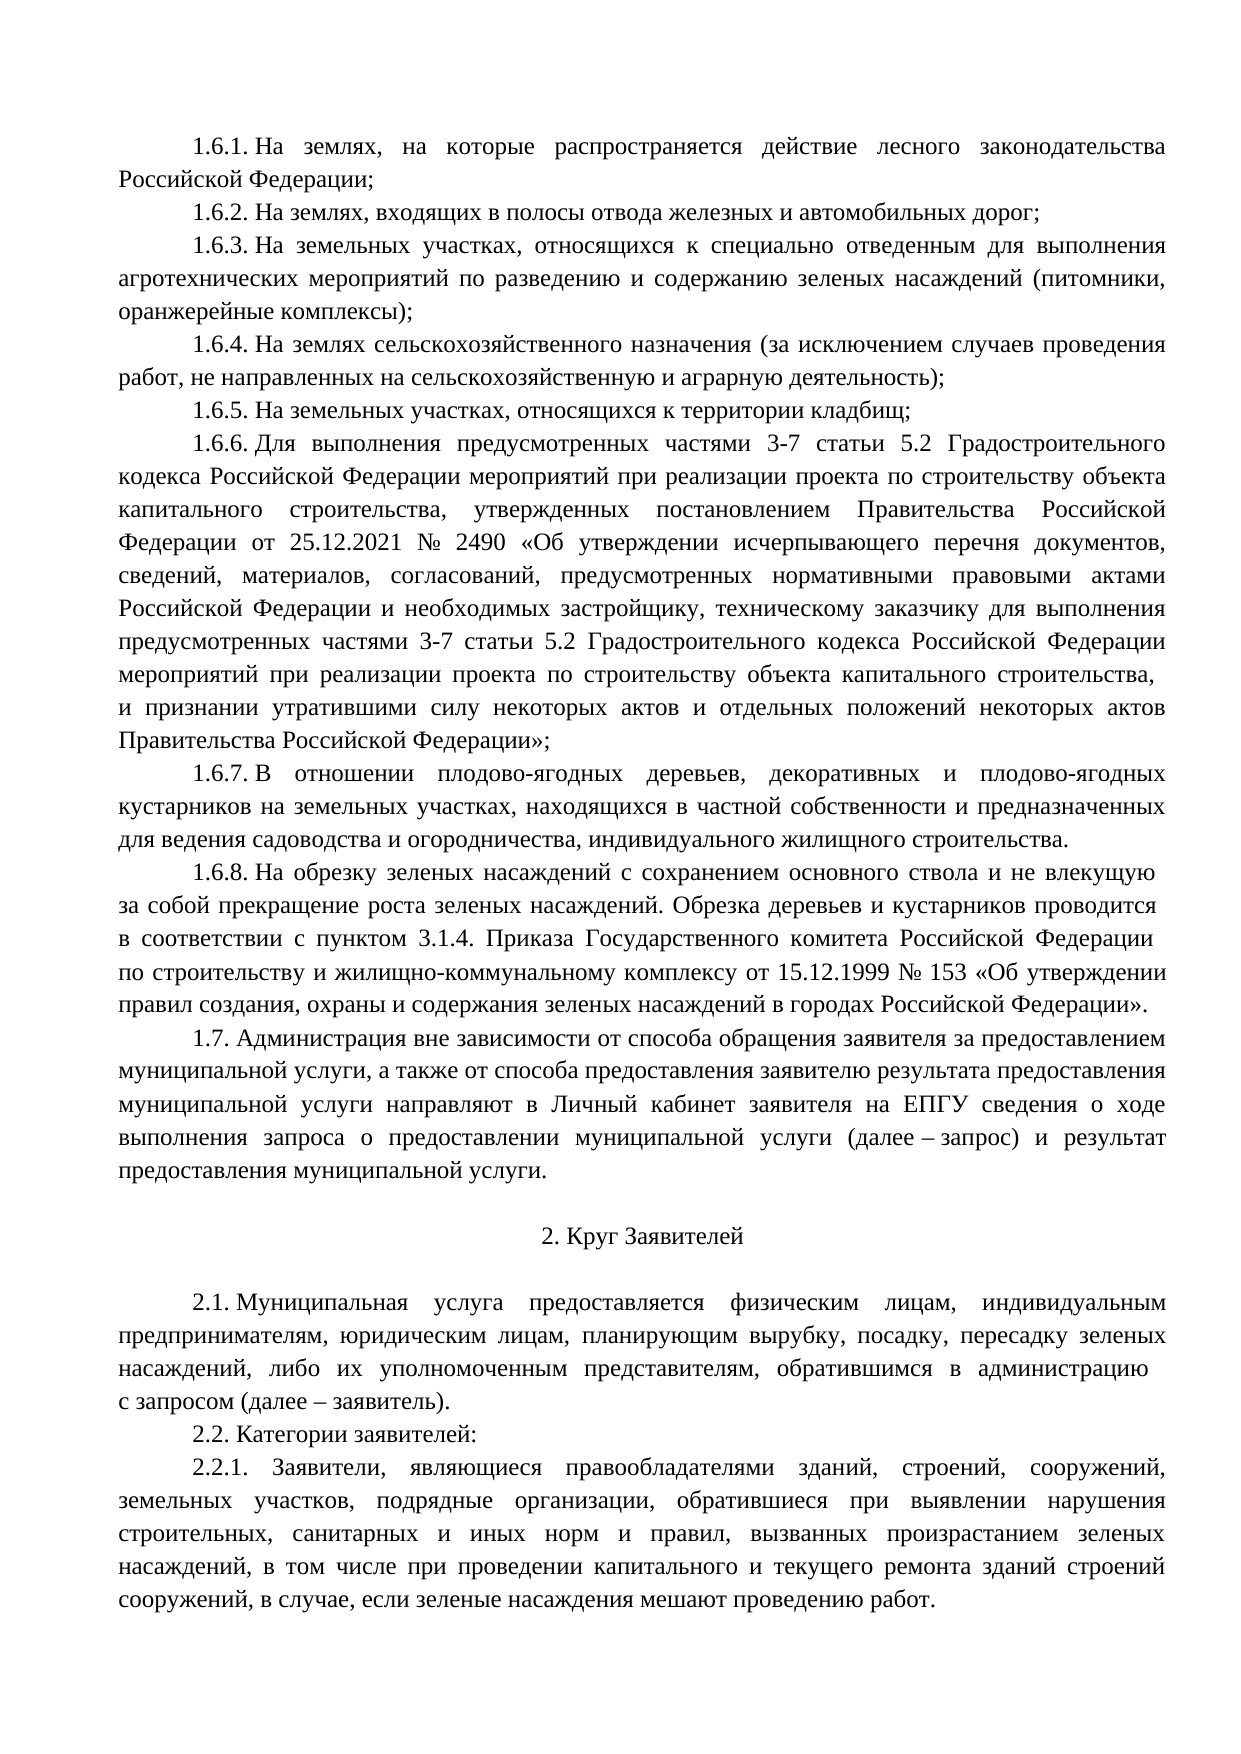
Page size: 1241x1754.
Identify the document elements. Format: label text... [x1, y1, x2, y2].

list Для выполнения предусмотренных частями 3-7 статьи 5.2 Градостроительного кодекса Российской Федерации мероприятий при реализации проекта по строительству объекта капитального строительства, утвержденных постановлением Правительства Российской Федерации от 25.12.2021 № 2490 «Об утверждении исчерпывающего перечня документов, сведений, материалов, согласований, предусмотренных нормативными правовыми актами Российской Федерации и необходимых застройщику, техническому заказчику для выполнения предусмотренных частями 3-7 статьи 5.2 Градостроительного кодекса Российской Федерации мероприятий при реализации проекта по строительству объекта капитального строительства, и признании утратившими силу некоторых актов и отдельных положений некоторых актов Правительства Российской Федерации»; [118, 428, 1167, 754]
list На обрезку зеленых насаждений с сохранением основного ствола и не влекущую за собой прекращение роста зеленых насаждений. Обрезка деревьев и кустарников проводится в соответствии с пунктом 3.1.4. Приказа Государственного комитета Российской Федерации по строительству и жилищно-коммунальному комплексу от 15.12.1999 № 153 «Об утверждении правил создания, охраны и содержания зеленых насаждений в городах Российской Федерации». [118, 857, 1167, 1018]
list На земельных участках, относящихся к территории кладбищ; [118, 395, 1167, 424]
list Муниципальная услуга предоставляется физическим лицам, индивидуальным предпринимателям, юридическим лицам, планирующим вырубку, посадку, пересадку зеленых насаждений, либо их уполномоченным представителям, обратившимся в администрацию с запросом (далее – заявитель). [118, 1287, 1167, 1414]
list 2.2.1. Заявители, являющиеся правообладателями зданий, строений, сооружений, земельных участков, подрядные организации, обратившиеся при выявлении нарушения строительных, санитарных и иных норм и правил, вызванных произрастанием зеленых насаждений, в том числе при проведении капитального и текущего ремонта зданий строений сооружений, в случае, если зеленые насаждения мешают проведению работ. [118, 1452, 1167, 1613]
list В отношении плодово-ягодных деревьев, декоративных и плодово-ягодных кустарников на земельных участках, находящихся в частной собственности и предназначенных для ведения садоводства и огородничества, индивидуального жилищного строительства. [118, 758, 1167, 853]
list На землях, входящих в полосы отвода железных и автомобильных дорог; [118, 197, 1167, 226]
list На землях сельскохозяйственного назначения (за исключением случаев проведения работ, не направленных на сельскохозяйственную и аграрную деятельность); [118, 329, 1167, 391]
list На земельных участках, относящихся к специально отведенным для выполнения агротехнических мероприятий по разведению и содержанию зеленых насаждений (питомники, оранжерейные комплексы); [118, 230, 1167, 325]
list На землях, на которые распространяется действие лесного законодательства Российской Федерации; [118, 131, 1167, 193]
list Круг Заявителей [118, 1221, 1167, 1249]
list Администрация вне зависимости от способа обращения заявителя за предоставлением муниципальной услуги, а также от способа предоставления заявителю результата предоставления муниципальной услуги направляют в Личный кабинет заявителя на ЕПГУ сведения о ходе выполнения запроса о предоставлении муниципальной услуги (далее – запрос) и результат предоставления муниципальной услуги. [118, 1023, 1167, 1183]
list Категории заявителей: [118, 1419, 1167, 1448]
